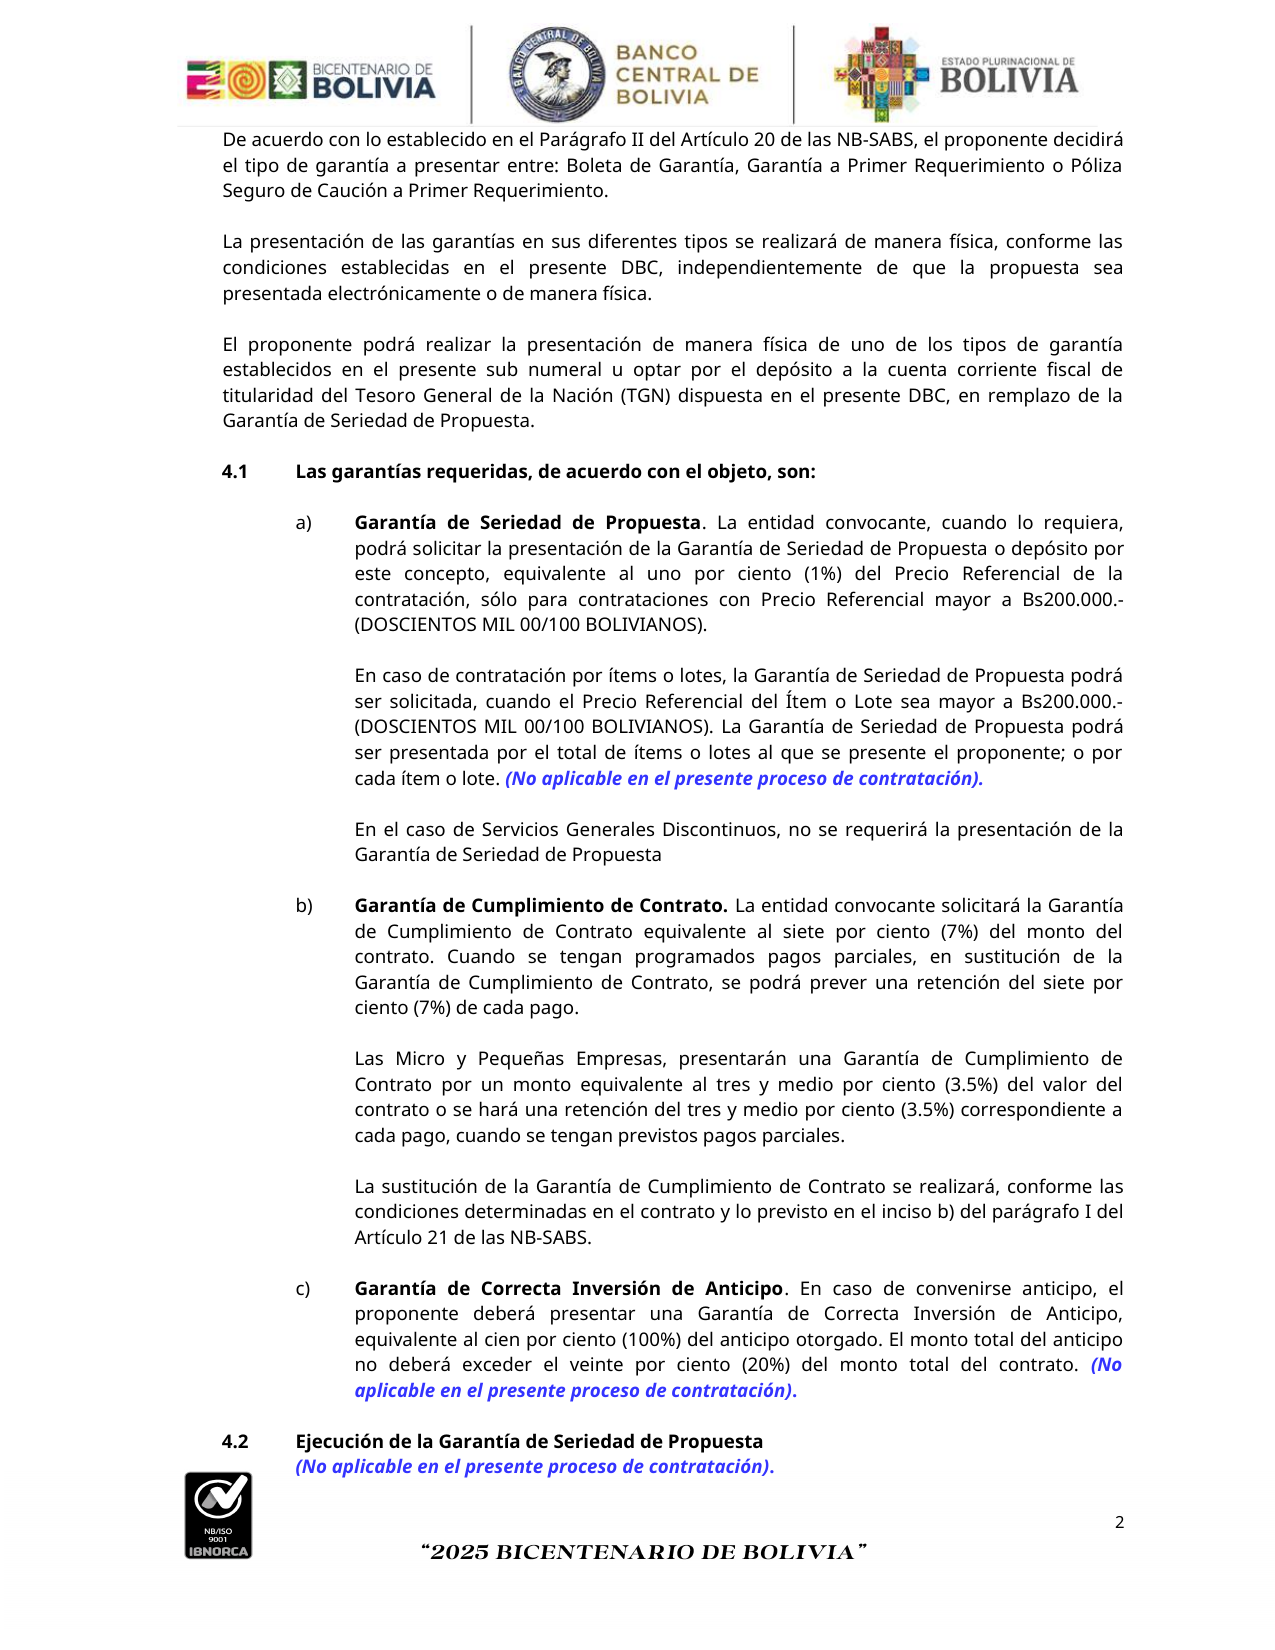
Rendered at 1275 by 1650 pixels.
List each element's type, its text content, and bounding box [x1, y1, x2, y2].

text En caso de contratación por ítems o lotes, la Garantía de Seriedad de Propuesta podrá ser solicitada, cuando el Precio Referencial del Ítem o Lote sea mayor a Bs200.000.- (DOSCIENTOS MIL 00/100 BOLIVIANOS). La Garantía de Seriedad de Propuesta podrá ser presentada por el total de ítems o lotes al que se presente el proponente; o por cada ítem o lote. (No aplicable en el presente proceso de contratación). [354, 663, 1124, 790]
list Garantía de Seriedad de Propuesta. La entidad convocante, cuando lo requiera, podrá solicitar la presentación de la Garantía de Seriedad de Propuesta o depósito por este concepto, equivalente al uno por ciento (1%) del Precio Referencial de la contratación, sólo para contrataciones con Precio Referencial mayor a Bs200.000.- (DOSCIENTOS MIL 00/100 BOLIVIANOS). [295, 509, 1124, 637]
text La sustitución de la Garantía de Cumplimiento de Contrato se realizará, conforme las condiciones determinadas en el contrato y lo previsto en el inciso b) del parágrafo I del Artículo 21 de las NB-SABS. [354, 1173, 1124, 1250]
text La presentación de las garantías en sus diferentes tipos se realizará de manera física, conforme las condiciones establecidas en el presente DBC, independientemente de que la propuesta sea presentada electrónicamente o de manera física. [222, 229, 1124, 305]
list Garantía de Correcta Inversión de Anticipo. En caso de convenirse anticipo, el proponente deberá presentar una Garantía de Correcta Inversión de Anticipo, equivalente al cien por ciento (100%) del anticipo otorgado. El monto total del anticipo no deberá exceder el veinte por ciento (20%) del monto total del contrato. (No aplicable en el presente proceso de contratación). [295, 1275, 1124, 1403]
list Las garantías requeridas, de acuerdo con el objeto, son: [222, 458, 1124, 484]
text (No aplicable en el presente proceso de contratación). [295, 1454, 1124, 1479]
text Las Micro y Pequeñas Empresas, presentarán una Garantía de Cumplimiento de Contrato por un monto equivalente al tres y medio por ciento (3.5%) del valor del contrato o se hará una retención del tres y medio por ciento (3.5%) correspondiente a cada pago, cuando se tengan previstos pagos parciales. [354, 1046, 1124, 1148]
text El proponente podrá realizar la presentación de manera física de uno de los tipos de garantía establecidos en el presente sub numeral u optar por el depósito a la cuenta corriente fiscal de titularidad del Tesoro General de la Nación (TGN) dispuesta en el presente DBC, en remplazo de la Garantía de Seriedad de Propuesta. [222, 331, 1124, 433]
text En el caso de Servicios Generales Discontinuos, no se requerirá la presentación de la Garantía de Seriedad de Propuesta [354, 816, 1124, 867]
picture [3, 1469, 1275, 1629]
picture [177, 23, 1098, 127]
list Garantía de Cumplimiento de Contrato. La entidad convocante solicitará la Garantía de Cumplimiento de Contrato equivalente al siete por ciento (7%) del monto del contrato. Cuando se tengan programados pagos parciales, en sustitución de la Garantía de Cumplimiento de Contrato, se podrá prever una retención del siete por ciento (7%) de cada pago. [295, 892, 1124, 1020]
list Ejecución de la Garantía de Seriedad de Propuesta [222, 1428, 1124, 1454]
text De acuerdo con lo establecido en el Parágrafo II del Artículo 20 de las NB-SABS, el proponente decidirá el tipo de garantía a presentar entre: Boleta de Garantía, Garantía a Primer Requerimiento o Póliza Seguro de Caución a Primer Requerimiento. [222, 127, 1124, 203]
